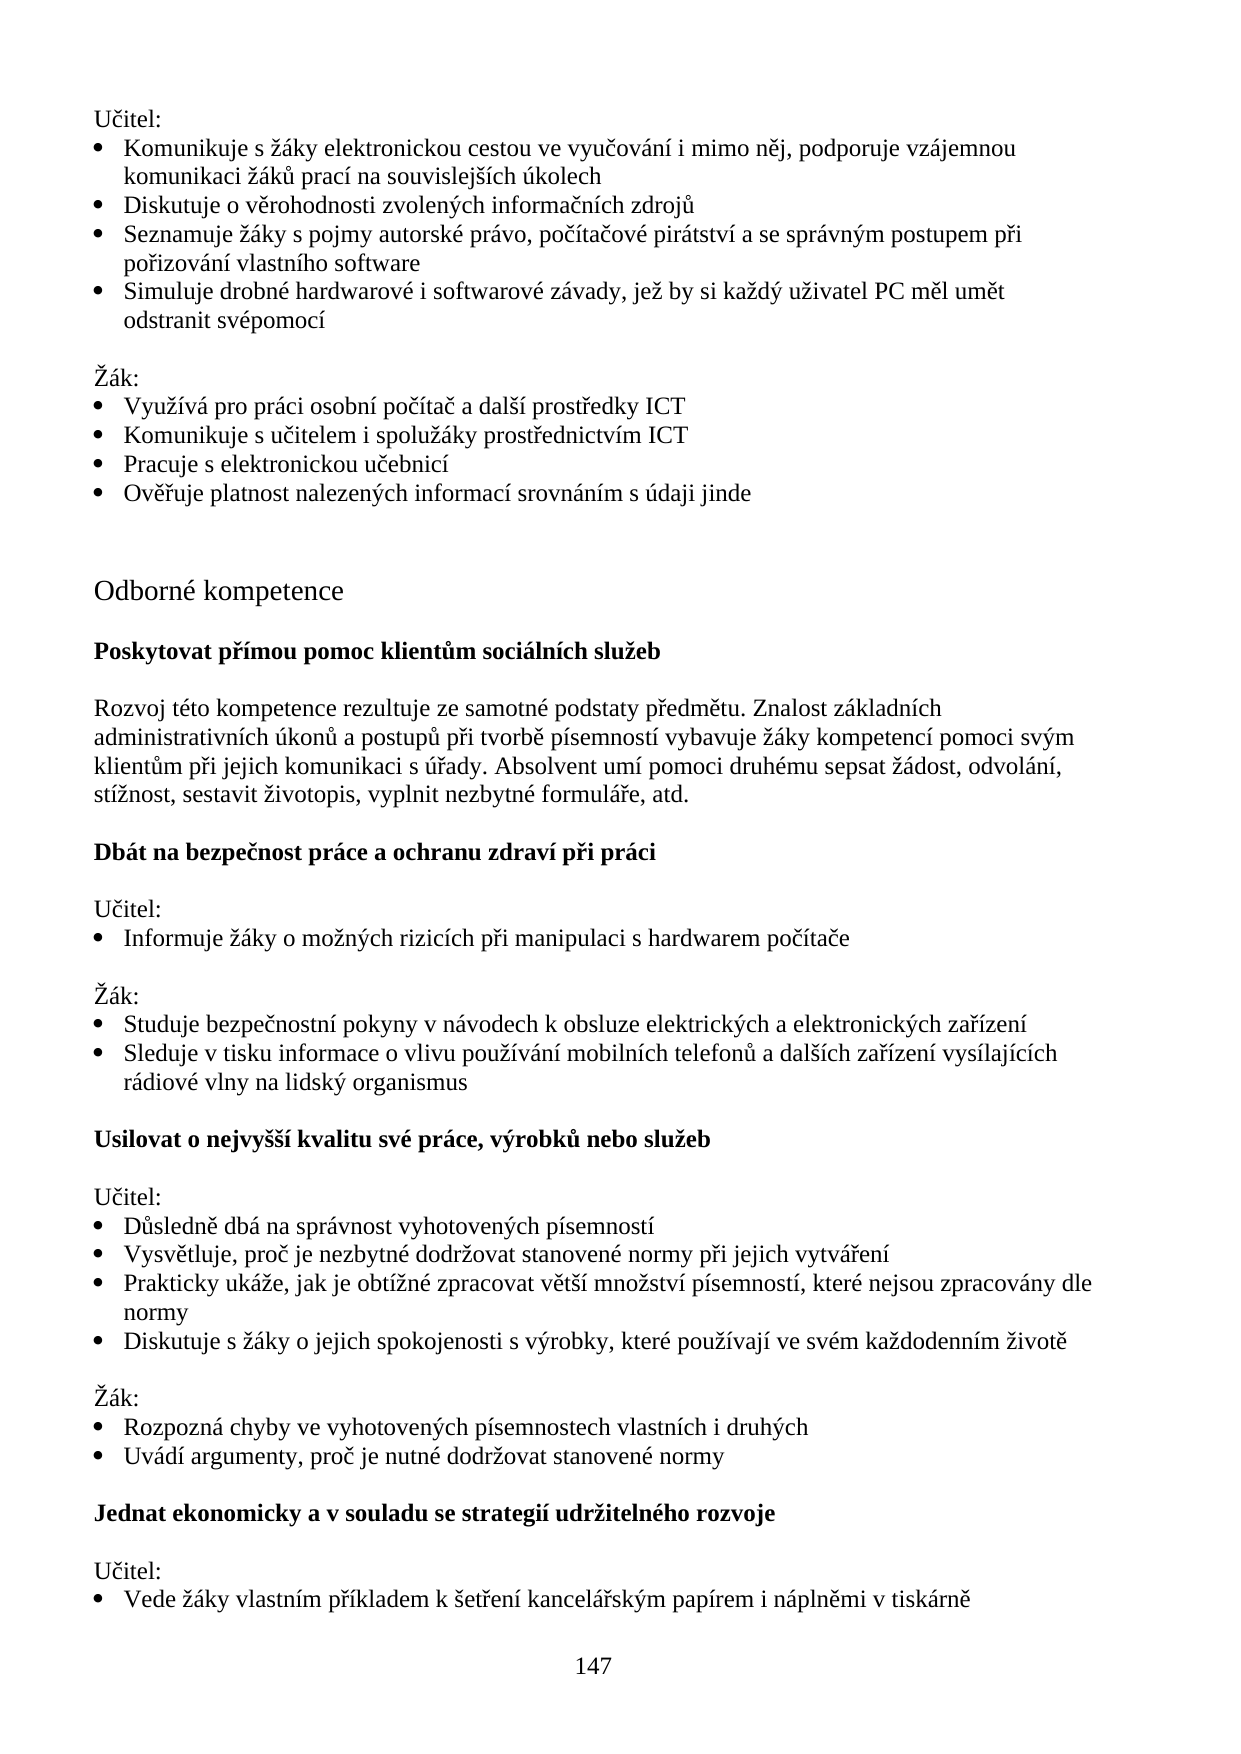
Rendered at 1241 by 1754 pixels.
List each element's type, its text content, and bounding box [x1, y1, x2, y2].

text Využívá pro práci osobní počítač a další prostředky ICT [94, 391, 1092, 420]
text Učitel: [94, 894, 1092, 923]
text Informuje žáky o možných rizicích při manipulaci s hardwarem počítače [94, 923, 1092, 952]
text Usilovat o nejvyšší kvalitu své práce, výrobků nebo služeb [94, 1124, 1092, 1153]
text Simuluje drobné hardwarové i softwarové závady, jež by si každý uživatel PC měl umět odstranit svépomocí [94, 276, 1092, 334]
text Učitel: [94, 1556, 1092, 1584]
text Seznamuje žáky s pojmy autorské právo, počítačové pirátství a se správným postupem při pořizování vlastního software [94, 219, 1092, 276]
text Žák: [94, 363, 1092, 391]
text Žák: [94, 1383, 1092, 1412]
text Studuje bezpečnostní pokyny v návodech k obsluze elektrických a elektronických zařízení [94, 1009, 1092, 1038]
text Diskutuje s žáky o jejich spokojenosti s výrobky, které používají ve svém každodenním životě [94, 1326, 1092, 1354]
text Komunikuje s učitelem i spolužáky prostřednictvím ICT [94, 420, 1092, 449]
text Vede žáky vlastním příkladem k šetření kancelářským papírem i náplněmi v tiskárně [94, 1584, 1092, 1613]
text Odborné kompetence [94, 573, 1092, 607]
text Dbát na bezpečnost práce a ochranu zdraví při práci [94, 837, 1092, 866]
text Žák: [94, 981, 1092, 1009]
text Pracuje s elektronickou učebnicí [94, 449, 1092, 478]
text Důsledně dbá na správnost vyhotovených písemností [94, 1211, 1092, 1239]
text Rozpozná chyby ve vyhotovených písemnostech vlastních i druhých [94, 1412, 1092, 1441]
text Vysvětluje, proč je nezbytné dodržovat stanovené normy při jejich vytváření [94, 1239, 1092, 1268]
text Učitel: [94, 1182, 1092, 1211]
text Rozvoj této kompetence rezultuje ze samotné podstaty předmětu. Znalost základních administrativních úkonů a postupů při tvorbě písemností vybavuje žáky kompetencí pomoci svým klientům při jejich komunikaci s úřady. Absolvent umí pomoci druhému sepsat žádost, odvolání, stížnost, sestavit životopis, vyplnit nezbytné formuláře, atd. [94, 693, 1092, 808]
text Učitel: [94, 104, 1092, 133]
text Poskytovat přímou pomoc klientům sociálních služeb [94, 636, 1092, 664]
text Ověřuje platnost nalezených informací srovnáním s údaji jinde [94, 478, 1092, 506]
text Sleduje v tisku informace o vlivu používání mobilních telefonů a dalších zařízení vysílajících rádiové vlny na lidský organismus [94, 1038, 1092, 1096]
text Diskutuje o věrohodnosti zvolených informačních zdrojů [94, 190, 1092, 219]
text Uvádí argumenty, proč je nutné dodržovat stanovené normy [94, 1441, 1092, 1469]
text Jednat ekonomicky a v souladu se strategií udržitelného rozvoje [94, 1498, 1092, 1527]
text Prakticky ukáže, jak je obtížné zpracovat větší množství písemností, které nejsou zpracovány dle normy [94, 1268, 1092, 1326]
text Komunikuje s žáky elektronickou cestou ve vyučování i mimo něj, podporuje vzájemnou komunikaci žáků prací na souvislejších úkolech [94, 133, 1092, 190]
